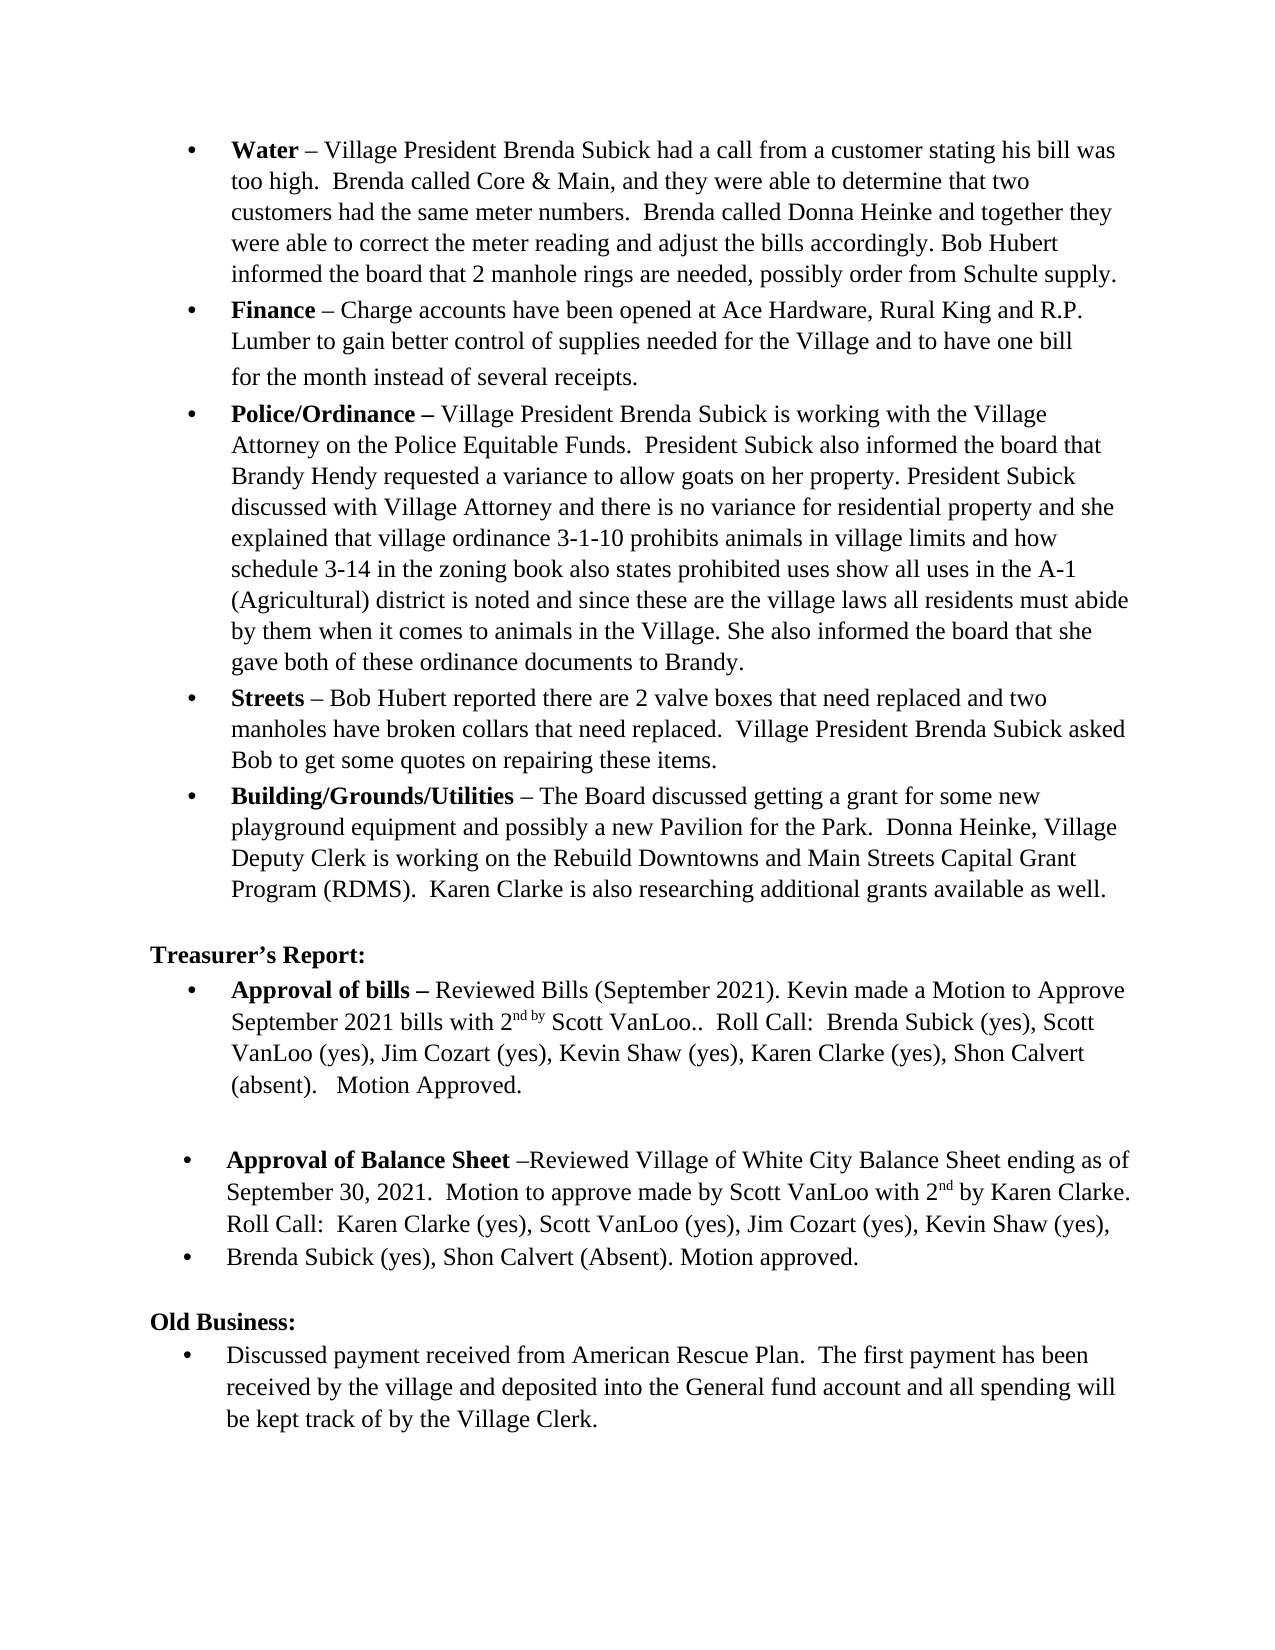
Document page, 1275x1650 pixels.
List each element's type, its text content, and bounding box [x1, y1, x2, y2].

list Streets – Bob Hubert reported there are 2 valve boxes that need replaced and two manholes have broken collars that need replaced. Village President Brenda Subick asked Bob to get some quotes on repairing these items. [187, 683, 1134, 774]
list Brenda Subick (yes), Shon Calvert (Absent). Motion approved. [183, 1242, 1134, 1271]
list Police/Ordinance – Village President Brenda Subick is working with the Village Attorney on the Police Equitable Funds. President Subick also informed the board that Brandy Hendy requested a variance to allow goats on her property. President Subick discussed with Village Attorney and there is no variance for residential property and she explained that village ordinance 3-1-10 prohibits animals in village limits and how schedule 3-14 in the zoning book also states prohibited uses show all uses in the A-1 (Agricultural) district is noted and since these are the village laws all residents must abide by them when it comes to animals in the Village. She also informed the board that she gave both of these ordinance documents to Brandy. [187, 398, 1134, 676]
list Approval of Balance Sheet –Reviewed Village of White City Balance Sheet ending as of September 30, 2021. Motion to approve made by Scott VanLoo with 2nd by Karen Clarke. Roll Call: Karen Clarke (yes), Scott VanLoo (yes), Jim Cozart (yes), Kevin Shaw (yes), [183, 1145, 1134, 1238]
text Old Business: [149, 1307, 1134, 1336]
list Building/Grounds/Utilities – The Board discussed getting a grant for some new playground equipment and possibly a new Pavilion for the Park. Donna Heinke, Village Deputy Clerk is working on the Rebuild Downtowns and Main Streets Capital Grant Program (RDMS). Karen Clarke is also researching additional grants available as well. [187, 781, 1134, 903]
list Approval of bills – Reviewed Bills (September 2021). Kevin made a Motion to Approve September 2021 bills with 2nd by Scott VanLoo.. Roll Call: Brenda Subick (yes), Scott VanLoo (yes), Jim Cozart (yes), Kevin Shaw (yes), Karen Clarke (yes), Shon Calvert (absent). Motion Approved. [187, 975, 1134, 1099]
list Water – Village President Brenda Subick had a call from a customer stating his bill was too high. Brenda called Core & Main, and they were able to determine that two customers had the same meter numbers. Brenda called Donna Heinke and together they were able to correct the meter reading and adjust the bills accordingly. Bob Hubert informed the board that 2 manhole rings are needed, possibly order from Schulte supply. [187, 135, 1134, 288]
list Discussed payment received from American Rescue Plan. The first payment has been received by the village and deposited into the General fund account and all spending will be kept track of by the Village Clerk. [183, 1339, 1134, 1433]
list Finance – Charge accounts have been opened at Ace Hardware, Rural King and R.P. Lumber to gain better control of supplies needed for the Village and to have one bill [187, 295, 1134, 355]
text Treasurer’s Report: [150, 940, 1144, 969]
text for the month instead of several receipts. [231, 362, 1134, 391]
